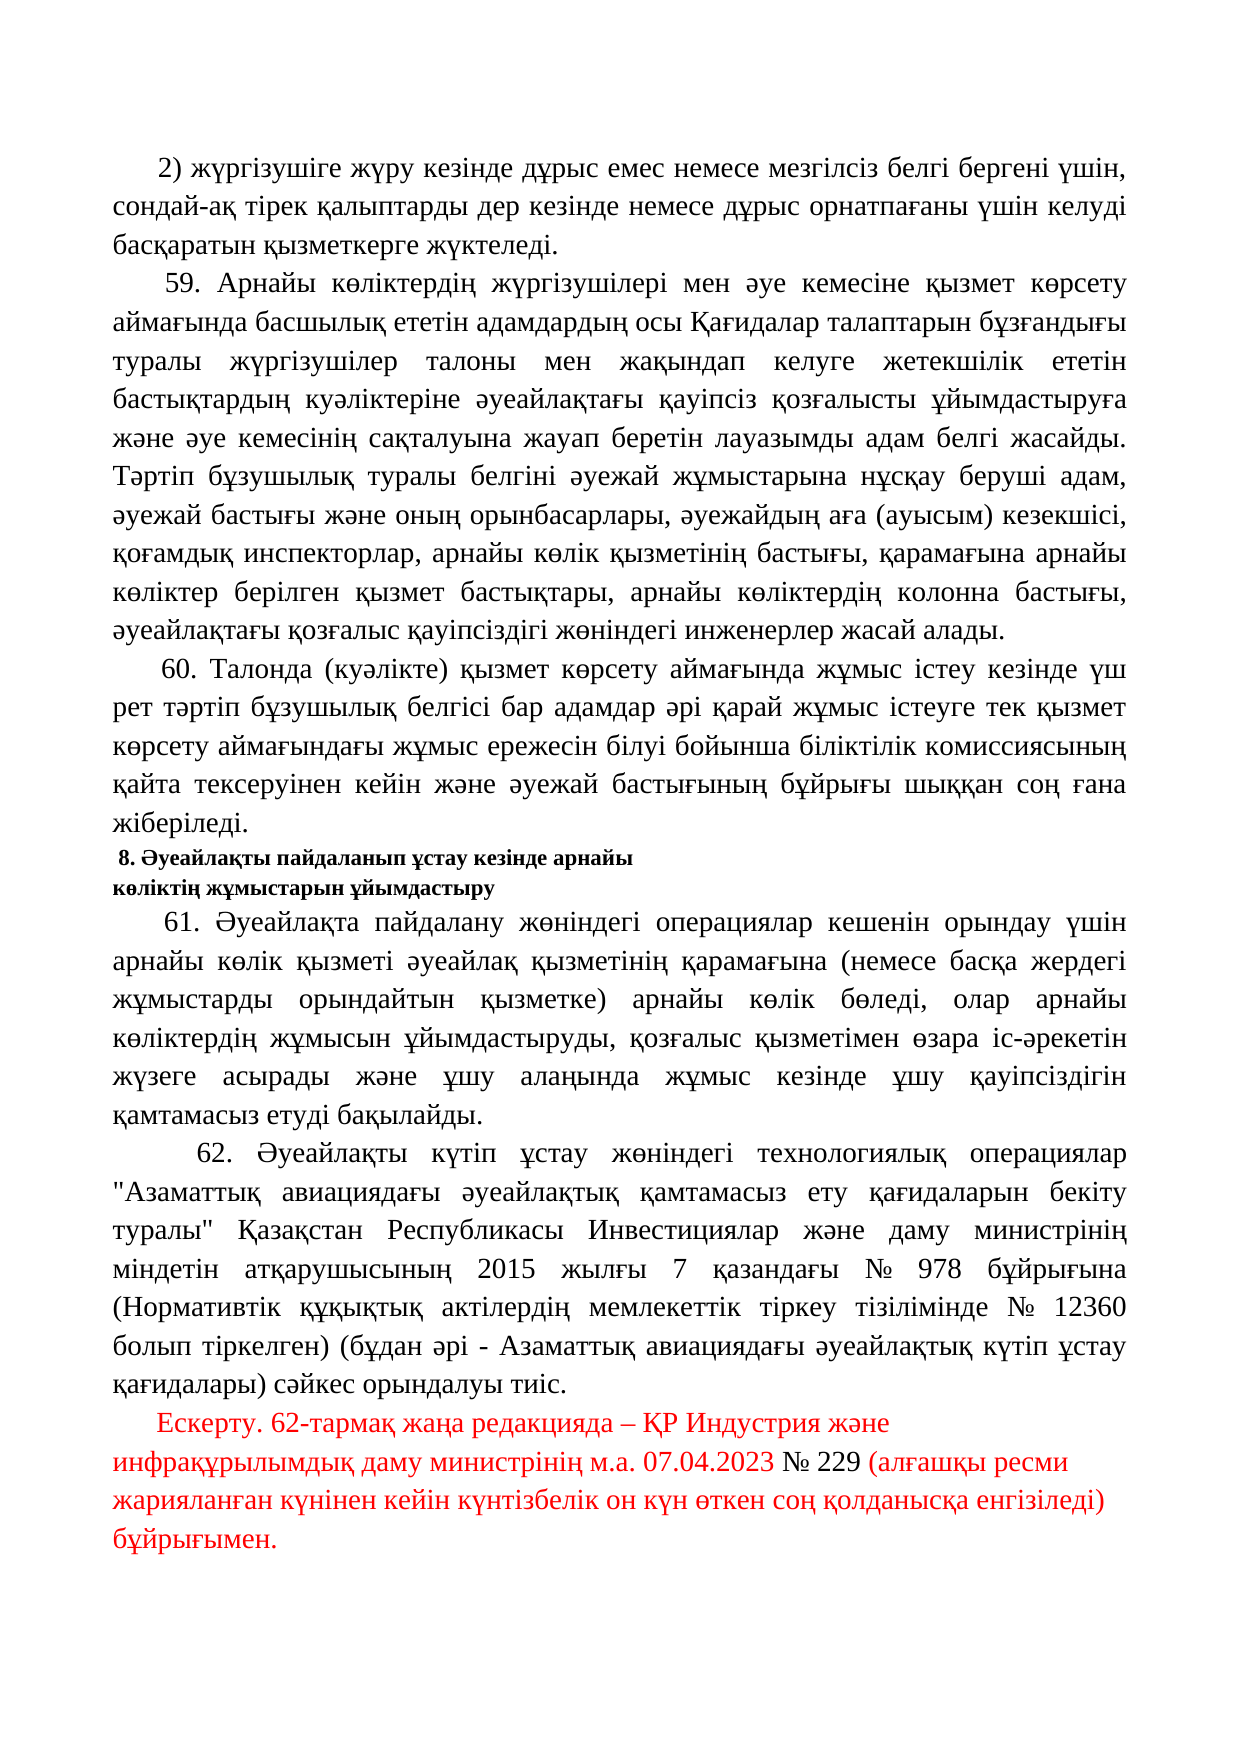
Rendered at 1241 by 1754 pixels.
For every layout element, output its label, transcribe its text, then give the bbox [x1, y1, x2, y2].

text Ескерту. 62-тармақ жаңа редакцияда – ҚР Индустрия және инфрақұрылымдық даму министрінің м.а. 07.04.2023 № 229 (алғашқы ресми жарияланған күнінен кейін күнтізбелік он күн өткен соң қолданысқа енгізіледі) бұйрығымен. [112, 1405, 1128, 1584]
text 59. Арнайы көліктердің жүргiзушiлерi мен әуе кемесiне қызмет көрсету аймағында басшылық ететін адамдардың осы Қағидалар талаптарын бұзғандығы туралы жүргiзушiлер талоны мен жақындап келуге жетекшiлiк ететiн бастықтардың куәлiктерiне әуеайлақтағы қауiпсiз қозғалысты ұйымдастыруға және әуе кемесiнiң сақталуына жауап беретiн лауазымды адам белгi жасайды. Тәртiп бұзушылық туралы белгiнi әуежай жұмыстарына нұсқау берушi адам, әуежай бастығы және оның орынбасарлары, әуежайдың аға (ауысым) кезекшiсi, қоғамдық инспекторлар, арнайы көлiк қызметiнің бастығы, қарамағына арнайы көліктер берiлген қызмет бастықтары, арнайы көліктердің колонна бастығы, әуеайлақтағы қозғалыс қауiпсiздiгi жөніндегі инженерлер жасай алады. [112, 266, 1128, 646]
text 2) жүргiзушiге жүру кезiнде дұрыс емес немесе мезгiлсiз белгi бергенi үшiн, сондай-ақ тірек қалыптарды дер кезiнде немесе дұрыс орнатпағаны үшiн келудi басқаратын қызметкерге жүктеледi. [112, 150, 1128, 261]
text 62. Әуеайлақты күтіп ұстау жөніндегі технологиялық операциялар "Азаматтық авиациядағы әуеайлақтық қамтамасыз ету қағидаларын бекіту туралы" Қазақстан Республикасы Инвестициялар және даму министрінің міндетін атқарушысының 2015 жылғы 7 қазандағы № 978 бұйрығына (Нормативтік құқықтық актілердің мемлекеттік тіркеу тізілімінде № 12360 болып тіркелген) (бұдан әрі - Азаматтық авиациядағы әуеайлақтық күтіп ұстау қағидалары) сәйкес орындалуы тиіс. [112, 1135, 1128, 1400]
text 60. Талонда (куәлiкте) қызмет көрсету аймағында жұмыс iстеу кезiнде үш рет тәртiп бұзушылық белгiсi бар адамдар әрi қарай жұмыс iстеуге тек қызмет көрсету аймағындағы жұмыс ережесiн білуі бойынша бiлiктiлiк комиссиясының қайта тексеруiнен кейiн және әуежай бастығының бұйрығы шыққан соң ғана жiберiледi. [112, 651, 1128, 839]
text 61. Әуеайлақта пайдалану жөнiндегi операциялар кешенiн орындау үшiн арнайы көлiк қызметi әуеайлақ қызметiнiң қарамағына (немесе басқа жердегi жұмыстарды орындайтын қызметке) арнайы көлік бөледi, олар арнайы көліктердің жұмысын ұйымдастыруды, қозғалыс қызметiмен өзара iс-әрекетiн жүзеге асырады және ұшу алаңында жұмыс кезiнде ұшу қауiпсiздiгiн қамтамасыз етудi бақылайды. [112, 904, 1128, 1130]
text 8. Әуеайлақты пайдаланып ұстау кезінде арнайы көліктің жұмыстарын ұйымдастыру [112, 844, 1128, 900]
